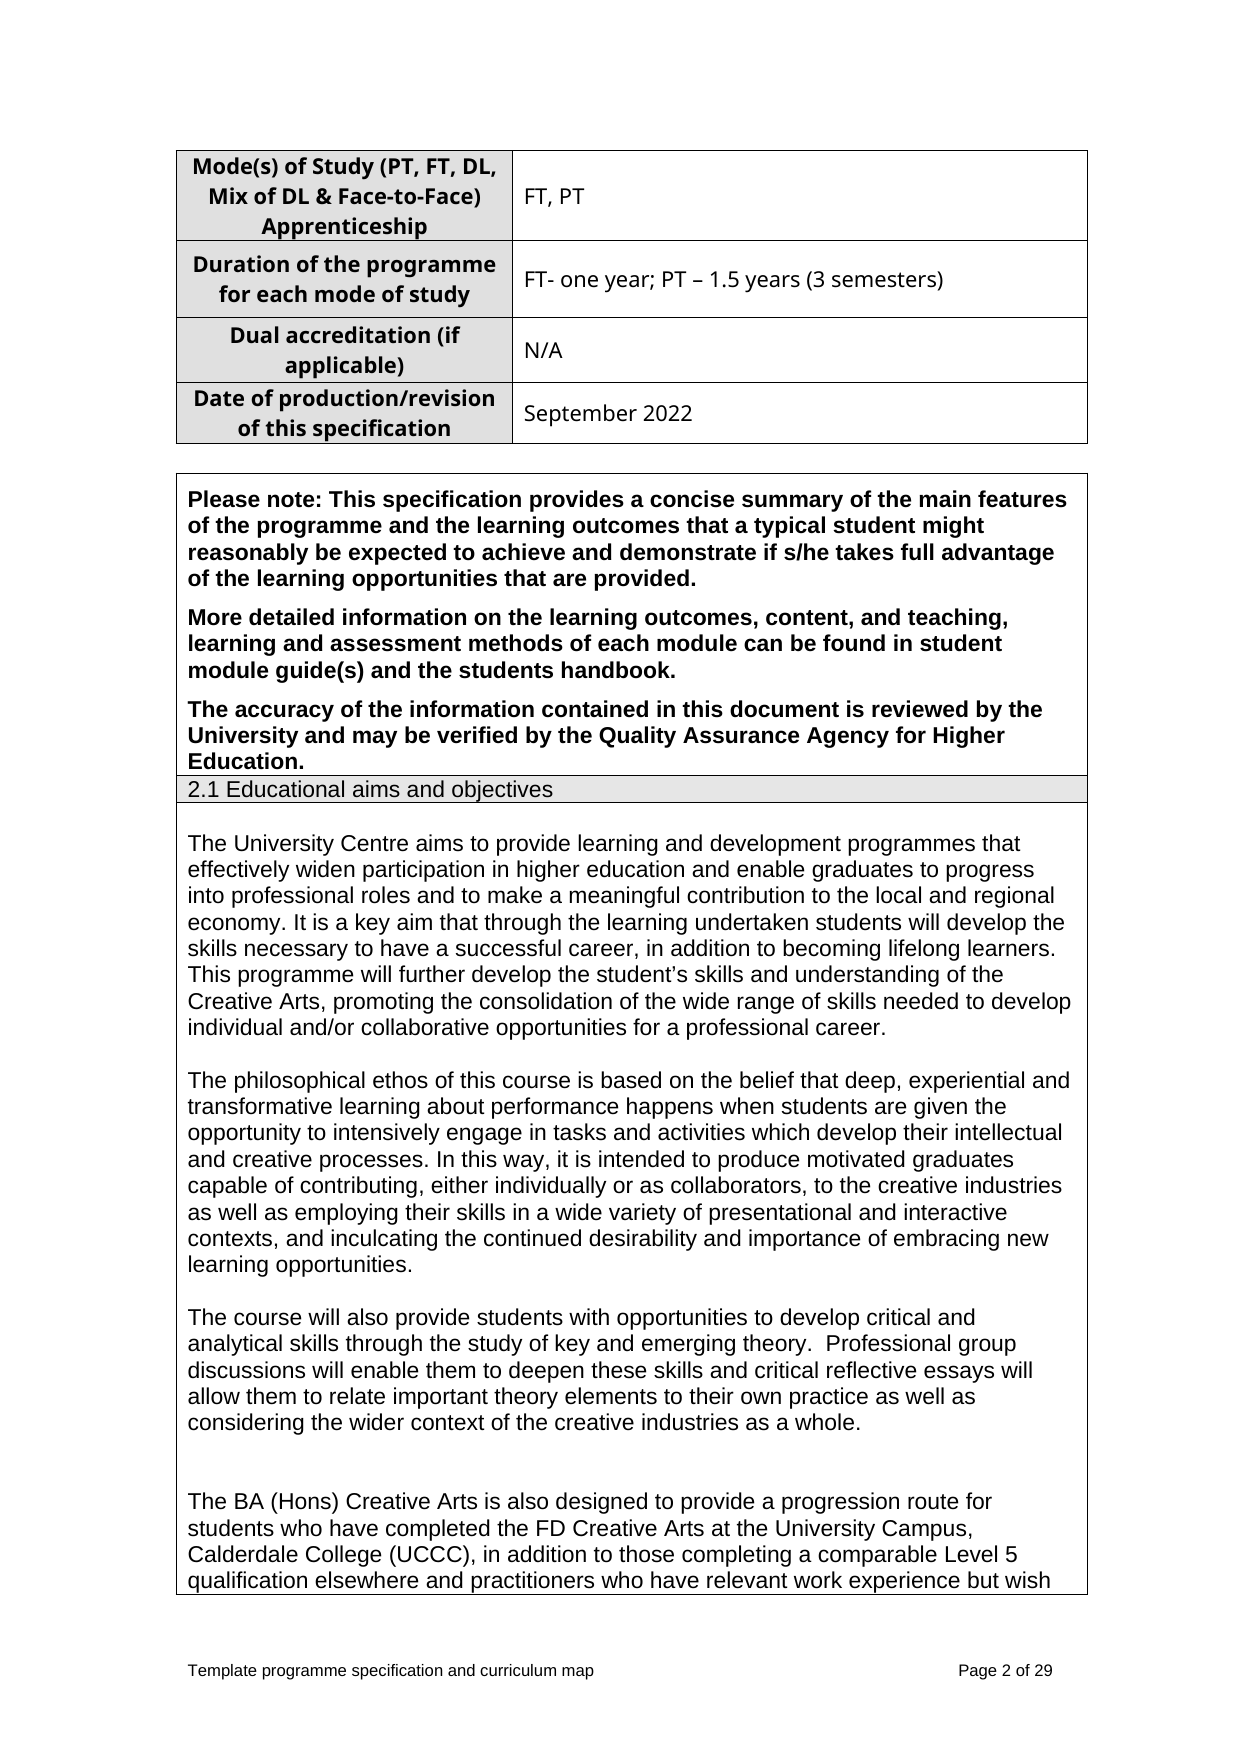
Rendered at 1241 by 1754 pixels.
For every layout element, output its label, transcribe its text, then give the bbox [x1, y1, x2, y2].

table_cell 2.1 Educational aims and objectives [177, 776, 1087, 802]
table_cell Date of production/revision of this specification [177, 383, 512, 443]
table_cell FT- one year; PT – 1.5 years (3 semesters) [513, 241, 1087, 317]
table_cell FT, PT [513, 151, 1087, 240]
table_cell Duration of the programme for each mode of study [177, 241, 512, 317]
table_cell September 2022 [513, 383, 1087, 443]
table_cell Mode(s) of Study (PT, FT, DL, Mix of DL & Face-to-Face) Apprenticeship [177, 151, 512, 240]
table_cell N/A [513, 318, 1087, 382]
table_cell Dual accreditation (if applicable) [177, 318, 512, 382]
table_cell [177, 803, 1087, 1594]
table_header Please note: This specification provides a concise summary of the main features of the programme and the learning outcomes that a typical student might reasonably be expected to achieve and demonstrate if s/he takes full advantage of the learning opportunities that are provided. More detailed information on the learning outcomes, content, and teaching, learning and assessment methods of each module can be found in student module guide(s) and the students handbook. The accuracy of the information contained in this document is reviewed by the University and may be verified by the Quality Assurance Agency for Higher Education. [177, 474, 1087, 775]
